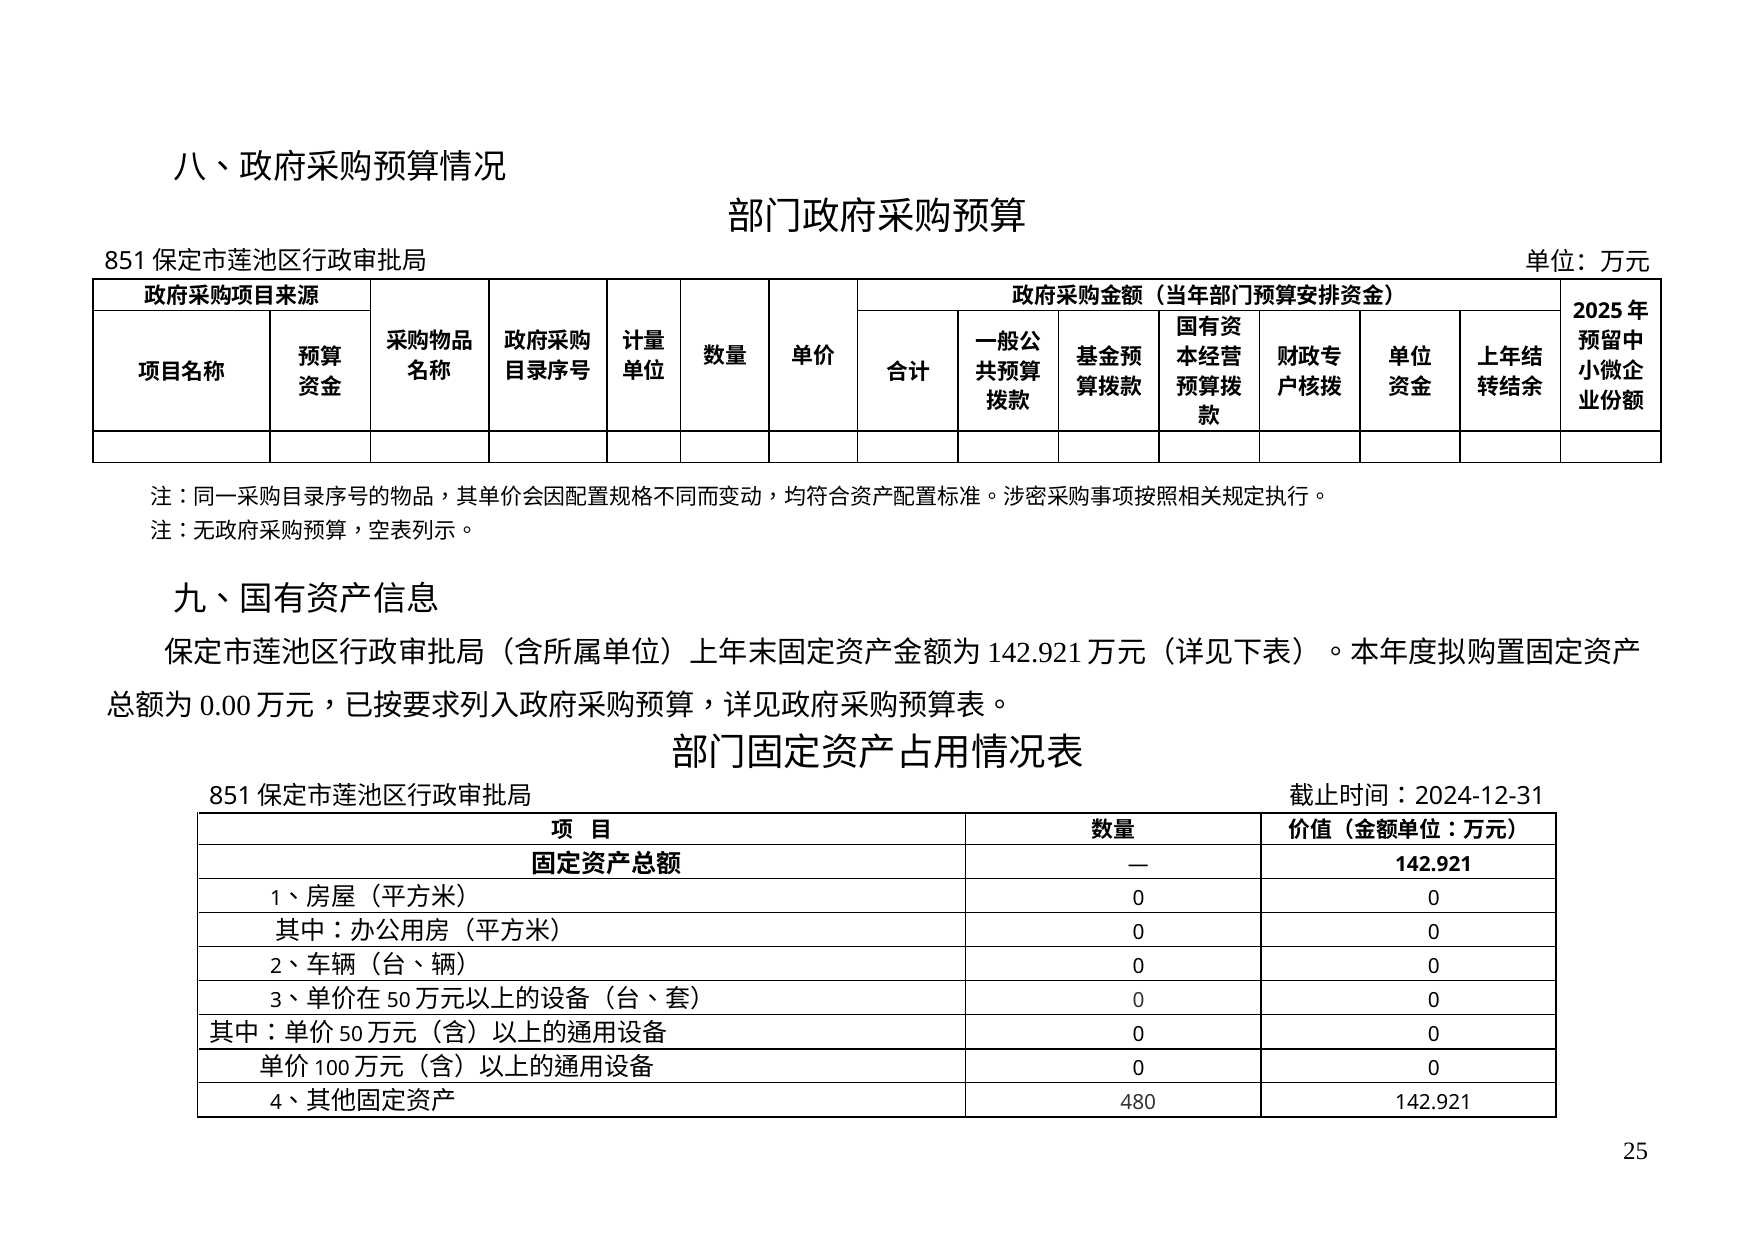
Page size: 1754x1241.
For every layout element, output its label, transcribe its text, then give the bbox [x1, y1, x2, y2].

table_cell 0 [966, 913, 1260, 946]
table_cell 固定资产总额 [198, 845, 965, 877]
table_cell 数量 [681, 280, 768, 430]
table_cell 政府采购目录序号 [490, 280, 606, 430]
table_cell 1、房屋（平方米） [198, 879, 965, 912]
table_header 851保定市莲池区行政审批局 [94, 242, 857, 278]
table_cell 142.921 [1262, 845, 1555, 877]
table_cell [1260, 432, 1359, 462]
table_cell 单位 资金 [1361, 311, 1459, 430]
table_cell 政府采购项目来源 [94, 280, 370, 309]
table_cell 项目名称 [94, 311, 269, 430]
table_cell 0 [1262, 981, 1555, 1014]
table_cell 计量 单位 [608, 280, 680, 430]
table_header 单位：万元 [858, 242, 1660, 278]
table_cell 项 目 [198, 813, 965, 843]
table_cell [1361, 432, 1459, 462]
text 八、政府采购预算情况 [106, 143, 1648, 188]
table_cell 财政专户核拨 [1260, 311, 1359, 430]
table_cell 单价100万元（含）以上的通用设备 [198, 1049, 965, 1082]
table_cell [608, 432, 680, 462]
table_cell 上年结转结余 [1461, 311, 1560, 430]
table_cell 0 [1262, 1050, 1555, 1082]
table_cell 0 [1262, 879, 1555, 912]
table_cell [1160, 432, 1259, 462]
table_header 851保定市莲池区行政审批局 [198, 778, 965, 812]
table_cell 单价 [770, 280, 857, 430]
text 注：无政府采购预算，空表列示。 [106, 515, 1648, 545]
table_cell 合计 [858, 311, 957, 430]
table_cell 0 [1262, 1015, 1555, 1048]
text 九、国有资产信息 [106, 575, 1648, 620]
table_cell [770, 432, 857, 462]
table_cell 3、单价在50万元以上的设备（台、套） [198, 981, 965, 1014]
table_cell 0 [966, 981, 1260, 1014]
text 部门政府采购预算 [106, 189, 1648, 240]
table_cell 其中：办公用房（平方米） [198, 913, 965, 946]
table_header 截止时间：2024-12-31 [966, 778, 1555, 812]
table_cell [490, 432, 606, 462]
table_cell 一般公共预算拨款 [959, 311, 1058, 430]
table_cell [858, 432, 957, 462]
table_cell — [966, 845, 1260, 877]
table_cell 480 [966, 1083, 1260, 1116]
table_cell [1461, 432, 1560, 462]
table_cell 0 [966, 1050, 1260, 1082]
text 注：同一采购目录序号的物品，其单价会因配置规格不同而变动，均符合资产配置标准。涉密采购事项按照相关规定执行。 [106, 463, 1648, 515]
table_cell [681, 432, 768, 462]
table_cell 预算 资金 [271, 311, 370, 430]
table_cell 采购物品名称 [371, 280, 488, 430]
table_cell 2、车辆（台、辆） [198, 947, 965, 980]
table_cell 数量 [966, 814, 1260, 843]
table_cell 0 [966, 1015, 1260, 1048]
table_cell 142.921 [1262, 1083, 1555, 1116]
text 部门固定资产占用情况表 [106, 725, 1648, 776]
table_cell 国有资本经营预算拨款 [1160, 311, 1259, 430]
table_cell 基金预算拨款 [1059, 311, 1158, 430]
table_cell 0 [1262, 947, 1555, 980]
table_cell [1059, 432, 1158, 462]
table_cell [959, 432, 1058, 462]
table_cell 其中：单价50万元（含）以上的通用设备 [198, 1015, 965, 1048]
table_cell 0 [966, 879, 1260, 912]
table_cell 价值（金额单位：万元） [1262, 814, 1555, 843]
table_cell 政府采购金额（当年部门预算安排资金） [858, 280, 1560, 309]
table_cell 2025年 预留中 小微企 业份额 [1561, 280, 1660, 430]
table_cell [271, 432, 370, 462]
text 保定市莲池区行政审批局（含所属单位）上年末固定资产金额为142.921万元（详见下表）。本年度拟购置固定资产总额为0.00万元，已按要求列入政府采购预算，详见政府采购预算表。 [106, 621, 1648, 725]
table_cell [1561, 432, 1660, 462]
table_cell [94, 432, 269, 462]
table_cell 0 [1262, 913, 1555, 946]
table_cell [371, 432, 488, 462]
table_cell 0 [966, 947, 1260, 980]
table_cell 4、其他固定资产 [198, 1083, 965, 1116]
